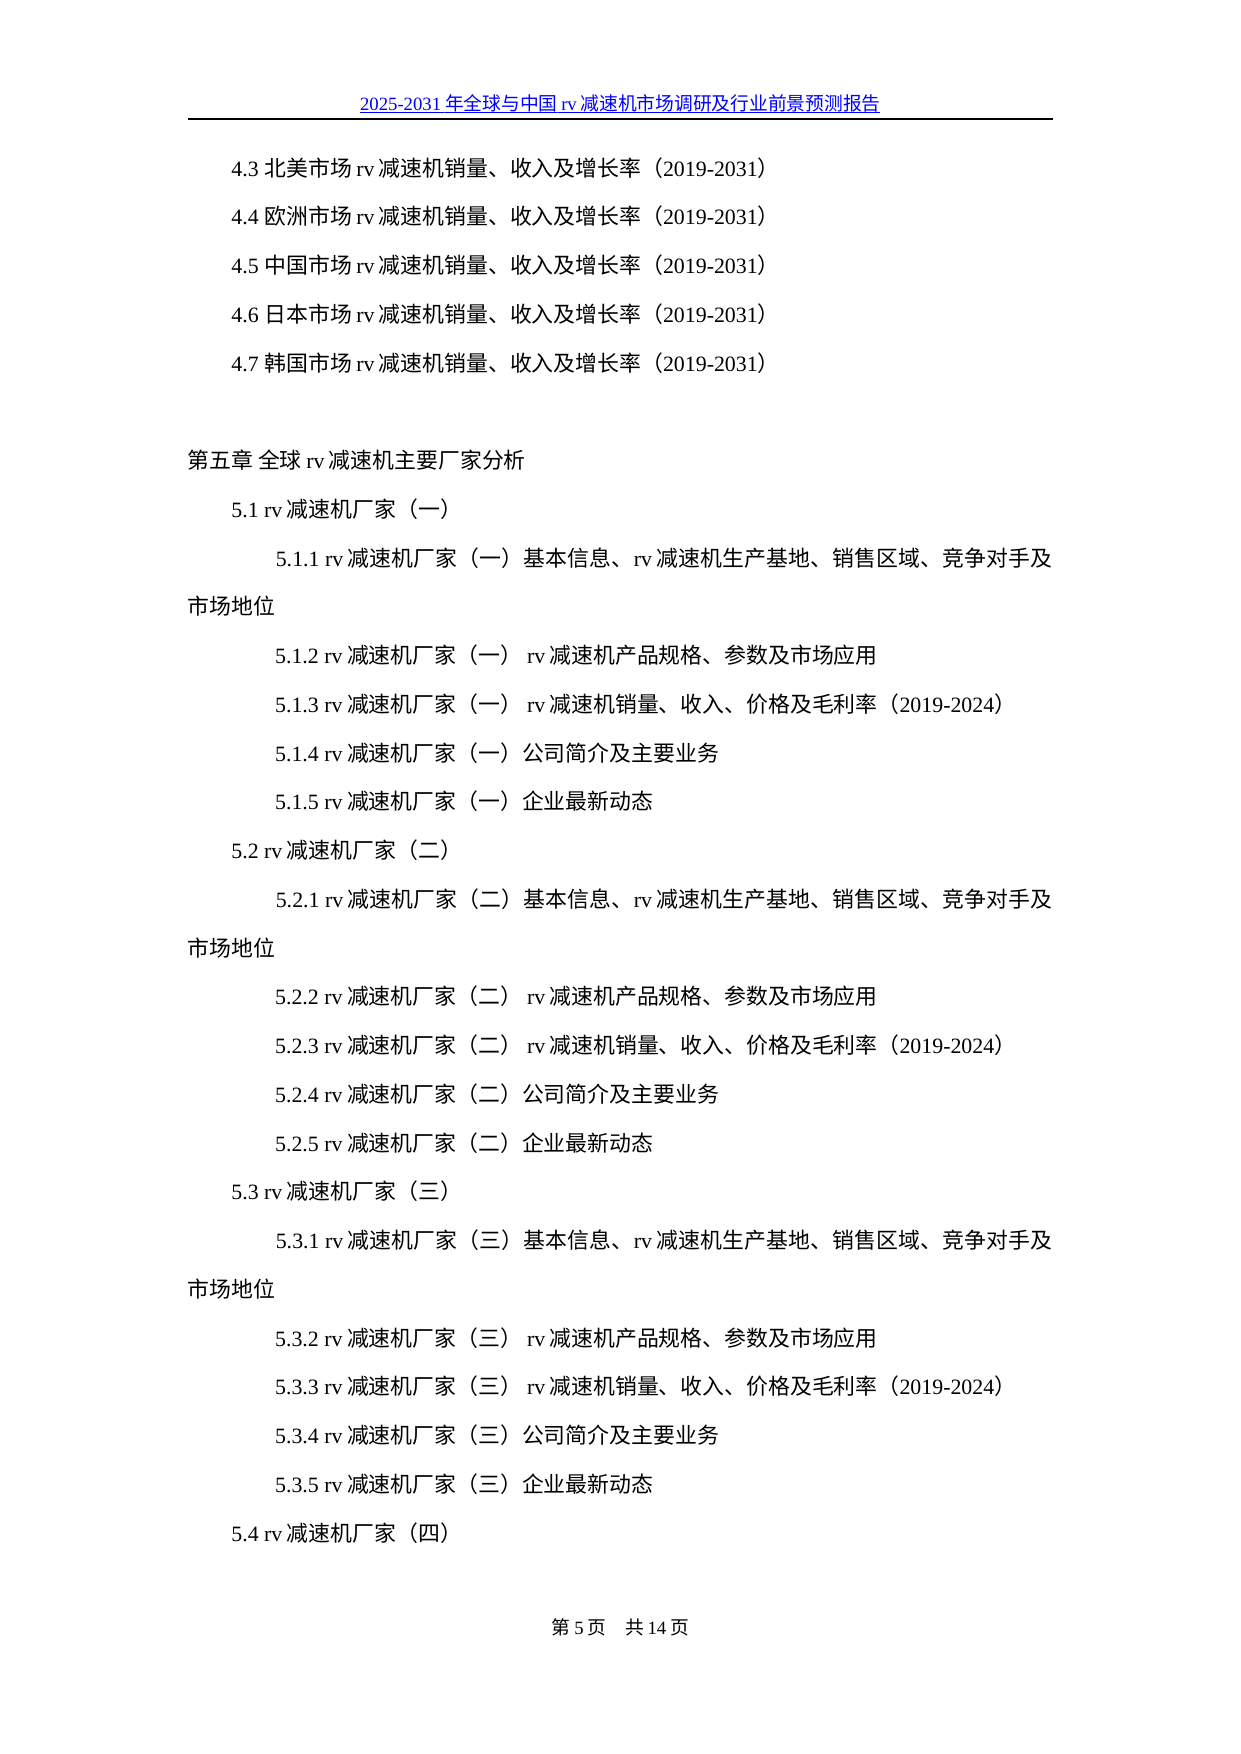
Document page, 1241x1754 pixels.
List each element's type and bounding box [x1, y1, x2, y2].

text [187, 150, 1053, 1548]
